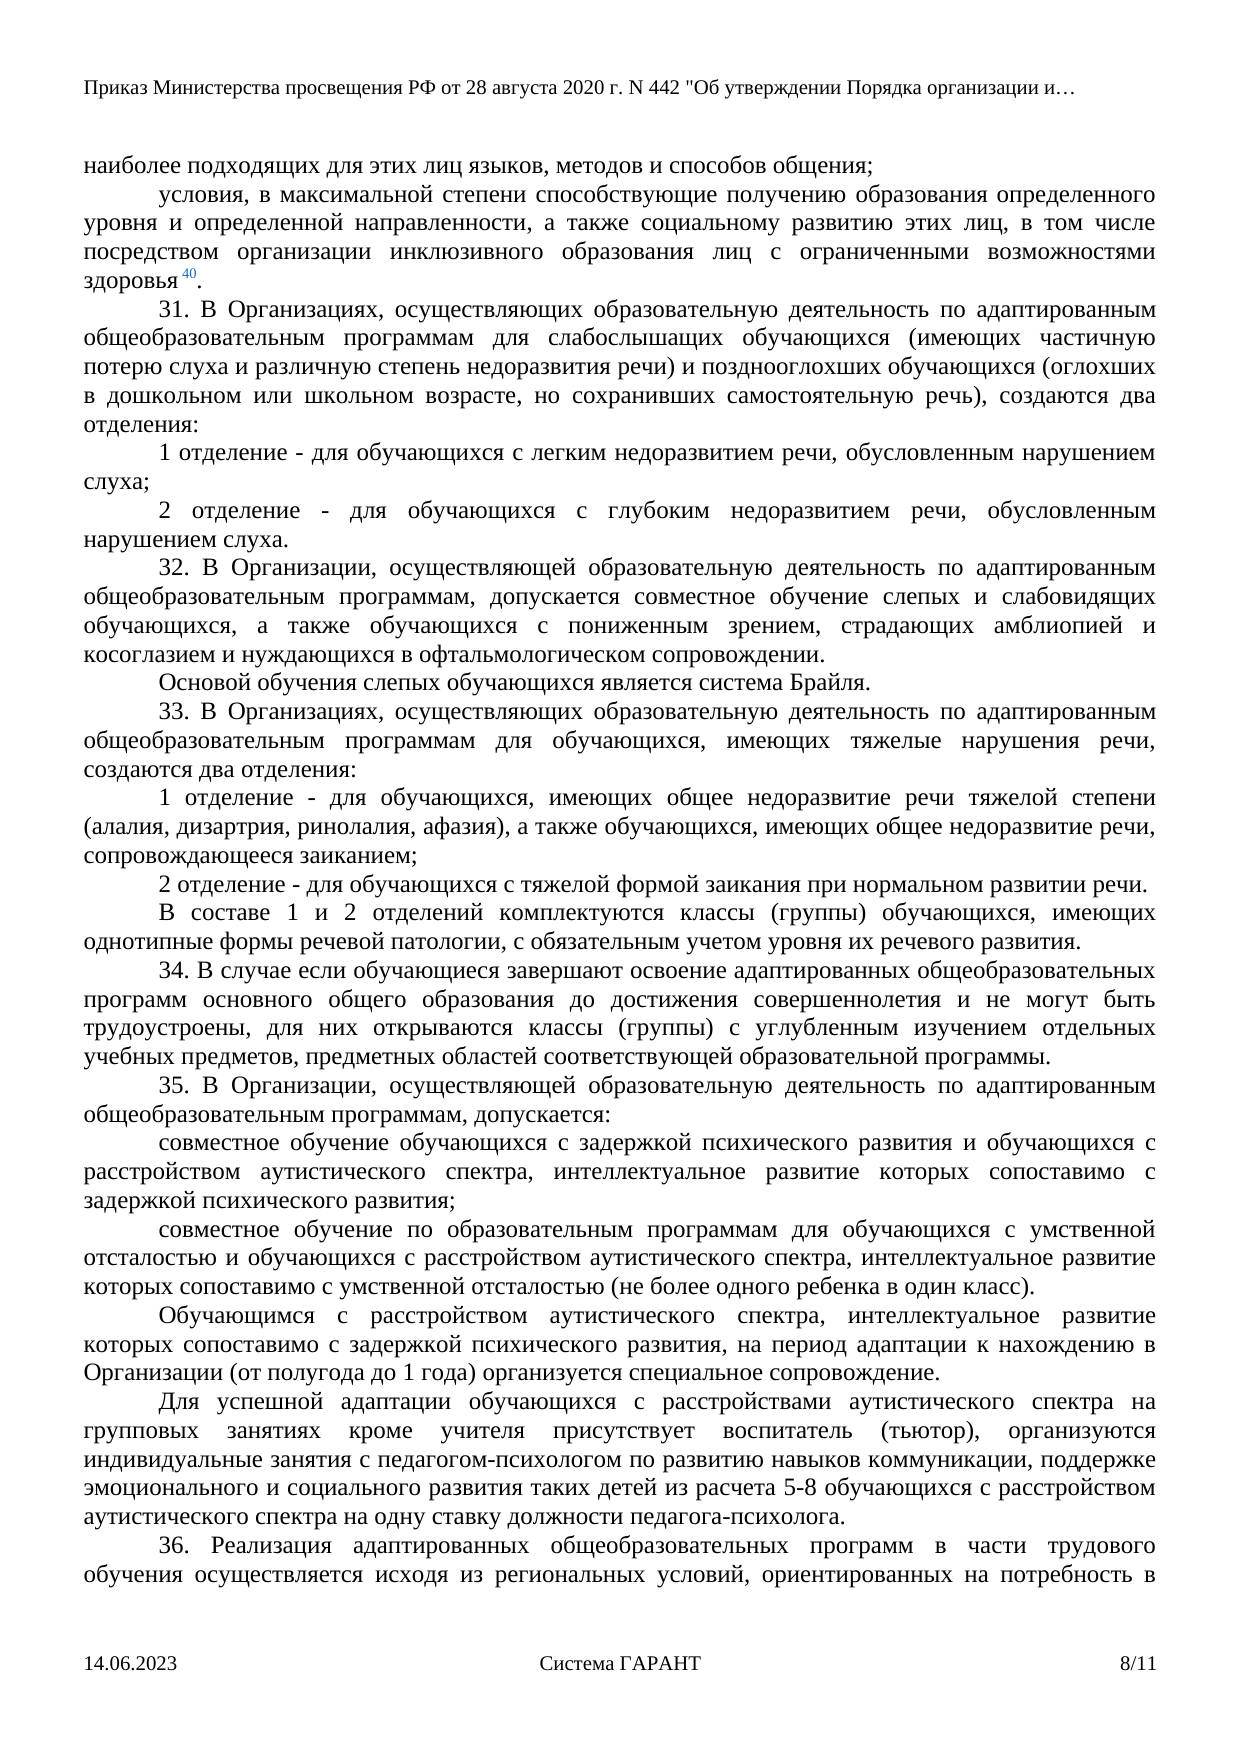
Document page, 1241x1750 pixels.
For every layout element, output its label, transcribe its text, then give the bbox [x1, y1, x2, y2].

text 33. В Организациях, осуществляющих образовательную деятельность по адаптированным общеобразовательным программам для обучающихся, имеющих тяжелые нарушения речи, создаются два отделения: [83, 696, 1157, 782]
text условия, в максимальной степени способствующие получению образования определенного уровня и определенной направленности, а также социальному развитию этих лиц, в том числе посредством организации инклюзивного образования лиц с ограниченными возможностями здоровья 40. [83, 179, 1157, 294]
text 2 отделение - для обучающихся с тяжелой формой заикания при нормальном развитии речи. [83, 869, 1157, 897]
text 34. В случае если обучающиеся завершают освоение адаптированных общеобразовательных программ основного общего образования до достижения совершеннолетия и не могут быть трудоустроены, для них открываются классы (группы) с углубленным изучением отдельных учебных предметов, предметных областей соответствующей образовательной программы. [83, 955, 1157, 1070]
text Обучающимся с расстройством аутистического спектра, интеллектуальное развитие которых сопоставимо с задержкой психического развития, на период адаптации к нахождению в Организации (от полугода до 1 года) организуется специальное сопровождение. [83, 1300, 1157, 1386]
text 2 отделение - для обучающихся с глубоким недоразвитием речи, обусловленным нарушением слуха. [83, 495, 1157, 552]
text 1 отделение - для обучающихся, имеющих общее недоразвитие речи тяжелой степени (алалия, дизартрия, ринолалия, афазия), а также обучающихся, имеющих общее недоразвитие речи, сопровождающееся заиканием; [83, 782, 1157, 869]
text 32. В Организации, осуществляющей образовательную деятельность по адаптированным общеобразовательным программам, допускается совместное обучение слепых и слабовидящих обучающихся, а также обучающихся с пониженным зрением, страдающих амблиопией и косоглазием и нуждающихся в офтальмологическом сопровождении. [83, 552, 1157, 667]
text Для успешной адаптации обучающихся с расстройствами аутистического спектра на групповых занятиях кроме учителя присутствует воспитатель (тьютор), организуются индивидуальные занятия с педагогом-психологом по развитию навыков коммуникации, поддержке эмоционального и социального развития таких детей из расчета 5-8 обучающихся с расстройством аутистического спектра на одну ставку должности педагога-психолога. [83, 1386, 1157, 1530]
text В составе 1 и 2 отделений комплектуются классы (группы) обучающихся, имеющих однотипные формы речевой патологии, с обязательным учетом уровня их речевого развития. [83, 897, 1157, 955]
text 35. В Организации, осуществляющей образовательную деятельность по адаптированным общеобразовательным программам, допускается: [83, 1070, 1157, 1127]
text Основой обучения слепых обучающихся является система Брайля. [83, 667, 1157, 696]
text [83, 1530, 1157, 1587]
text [83, 150, 1157, 179]
text 1 отделение - для обучающихся с легким недоразвитием речи, обусловленным нарушением слуха; [83, 437, 1157, 495]
text совместное обучение обучающихся с задержкой психического развития и обучающихся с расстройством аутистического спектра, интеллектуальное развитие которых сопоставимо с задержкой психического развития; [83, 1127, 1157, 1214]
text 31. В Организациях, осуществляющих образовательную деятельность по адаптированным общеобразовательным программам для слабослышащих обучающихся (имеющих частичную потерю слуха и различную степень недоразвития речи) и позднооглохших обучающихся (оглохших в дошкольном или школьном возрасте, но сохранивших самостоятельную речь), создаются два отделения: [83, 294, 1157, 437]
text совместное обучение по образовательным программам для обучающихся с умственной отсталостью и обучающихся с расстройством аутистического спектра, интеллектуальное развитие которых сопоставимо с умственной отсталостью (не более одного ребенка в один класс). [83, 1214, 1157, 1300]
